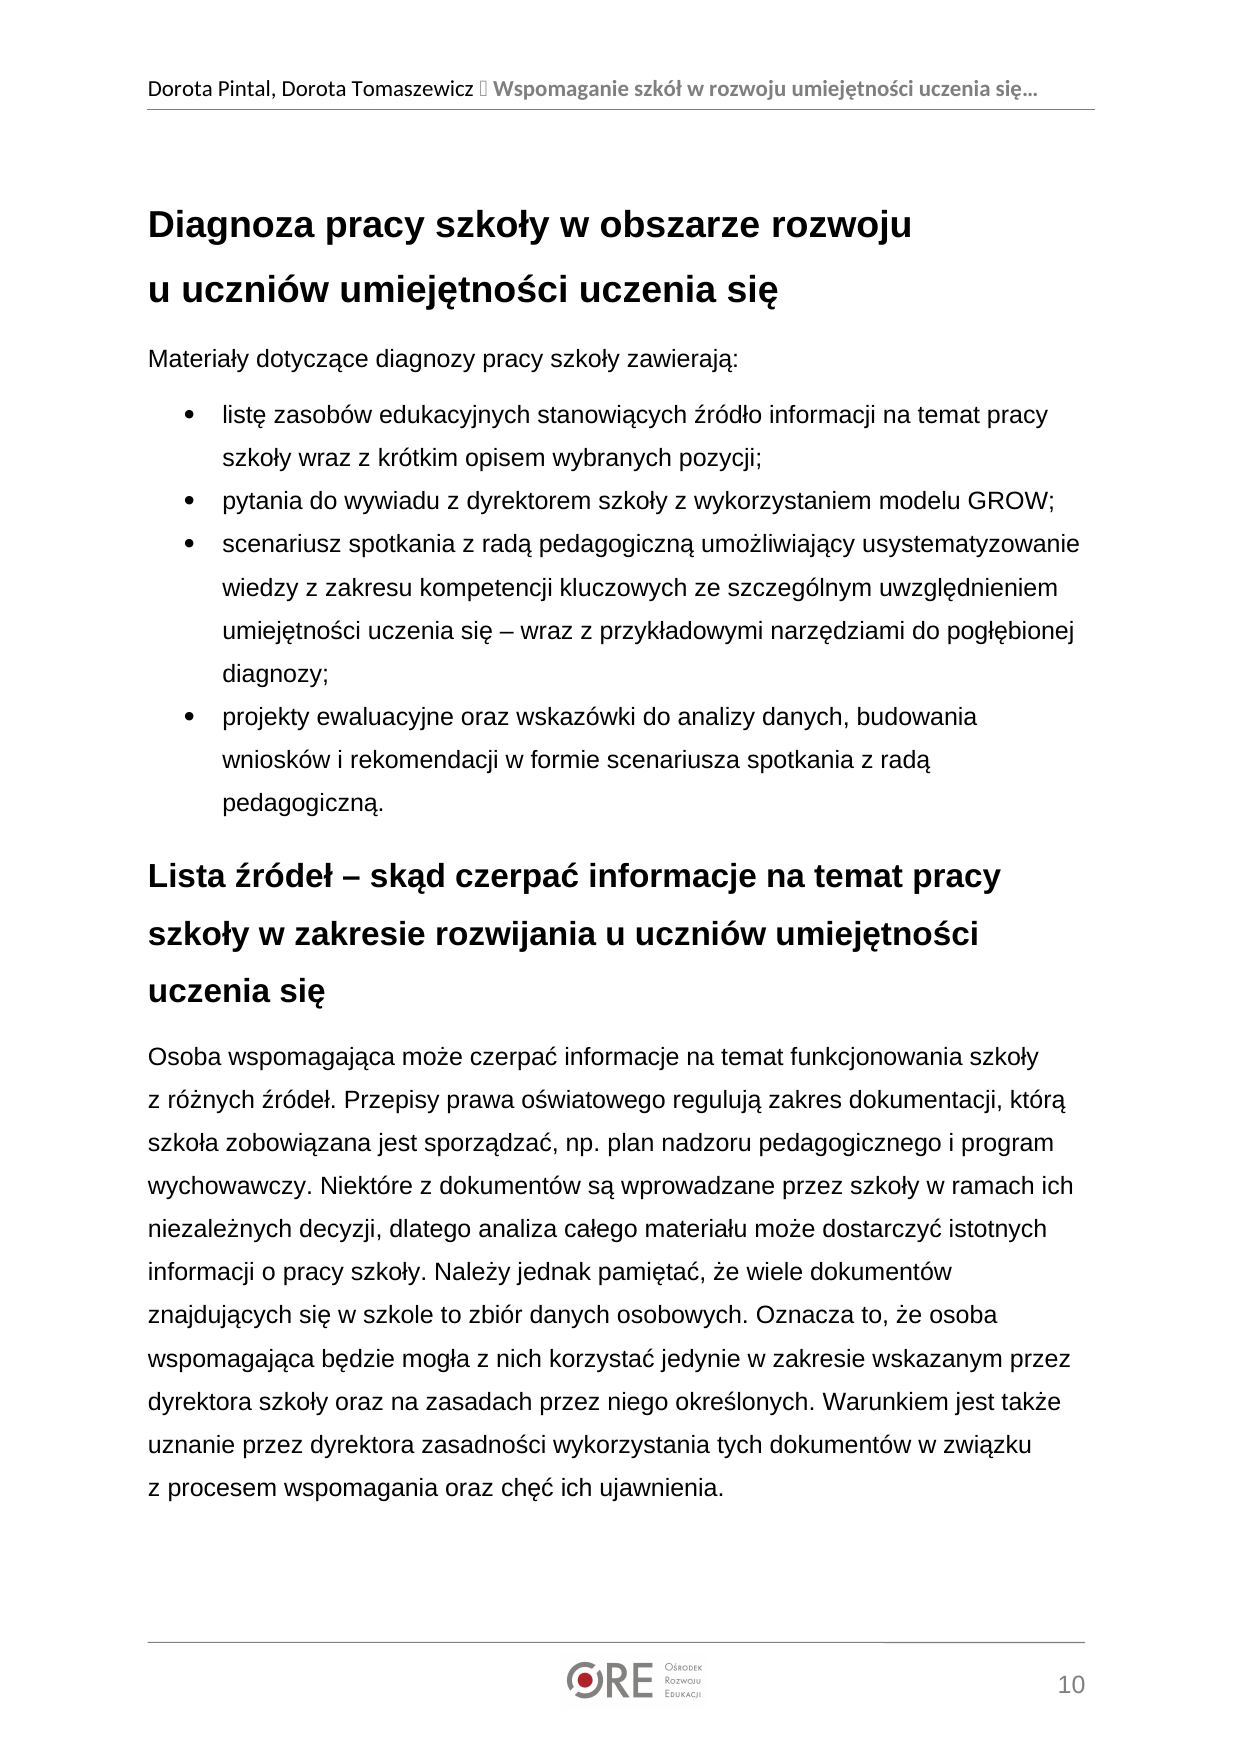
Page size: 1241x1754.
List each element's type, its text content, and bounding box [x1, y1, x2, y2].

text Osoba wspomagająca może czerpać informacje na temat funkcjonowania szkoły z różnych źródeł. Przepisy prawa oświatowego regulują zakres dokumentacji, którą szkoła zobowiązana jest sporządzać, np. plan nadzoru pedagogicznego i program wychowawczy. Niektóre z dokumentów są wprowadzane przez szkoły w ramach ich niezależnych decyzji, dlatego analiza całego materiału może dostarczyć istotnych informacji o pracy szkoły. Należy jednak pamiętać, że wiele dokumentów znajdujących się w szkole to zbiór danych osobowych. Oznacza to, że osoba wspomagająca będzie mogła z nich korzystać jedynie w zakresie wskazanym przez dyrektora szkoły oraz na zasadach przez niego określonych. Warunkiem jest także uznanie przez dyrektora zasadności wykorzystania tych dokumentów w związku z procesem wspomagania oraz chęć ich ujawnienia. [148, 1042, 1092, 1502]
picture [560, 1653, 708, 1710]
list pytania do wywiadu z dyrektorem szkoły z wykorzystaniem modelu GROW; [185, 486, 1092, 515]
list listę zasobów edukacyjnych stanowiących źródło informacji na temat pracy szkoły wraz z krótkim opisem wybranych pozycji; [185, 400, 1092, 472]
subtitle Lista źródeł – skąd czerpać informacje na temat pracy szkoły w zakresie rozwijania u uczniów umiejętności uczenia się [148, 856, 1092, 1010]
text Materiały dotyczące diagnozy pracy szkoły zawierają: [148, 344, 1092, 373]
subtitle Diagnoza pracy szkoły w obszarze rozwoju u uczniów umiejętności uczenia się [148, 202, 1092, 310]
list projekty ewaluacyjne oraz wskazówki do analizy danych, budowania wniosków i rekomendacji w formie scenariusza spotkania z radą pedagogiczną. [185, 702, 1092, 817]
list scenariusz spotkania z radą pedagogiczną umożliwiający usystematyzowanie wiedzy z zakresu kompetencji kluczowych ze szczególnym uwzględnieniem umiejętności uczenia się – wraz z przykładowymi narzędziami do pogłębionej diagnozy; [185, 529, 1092, 687]
